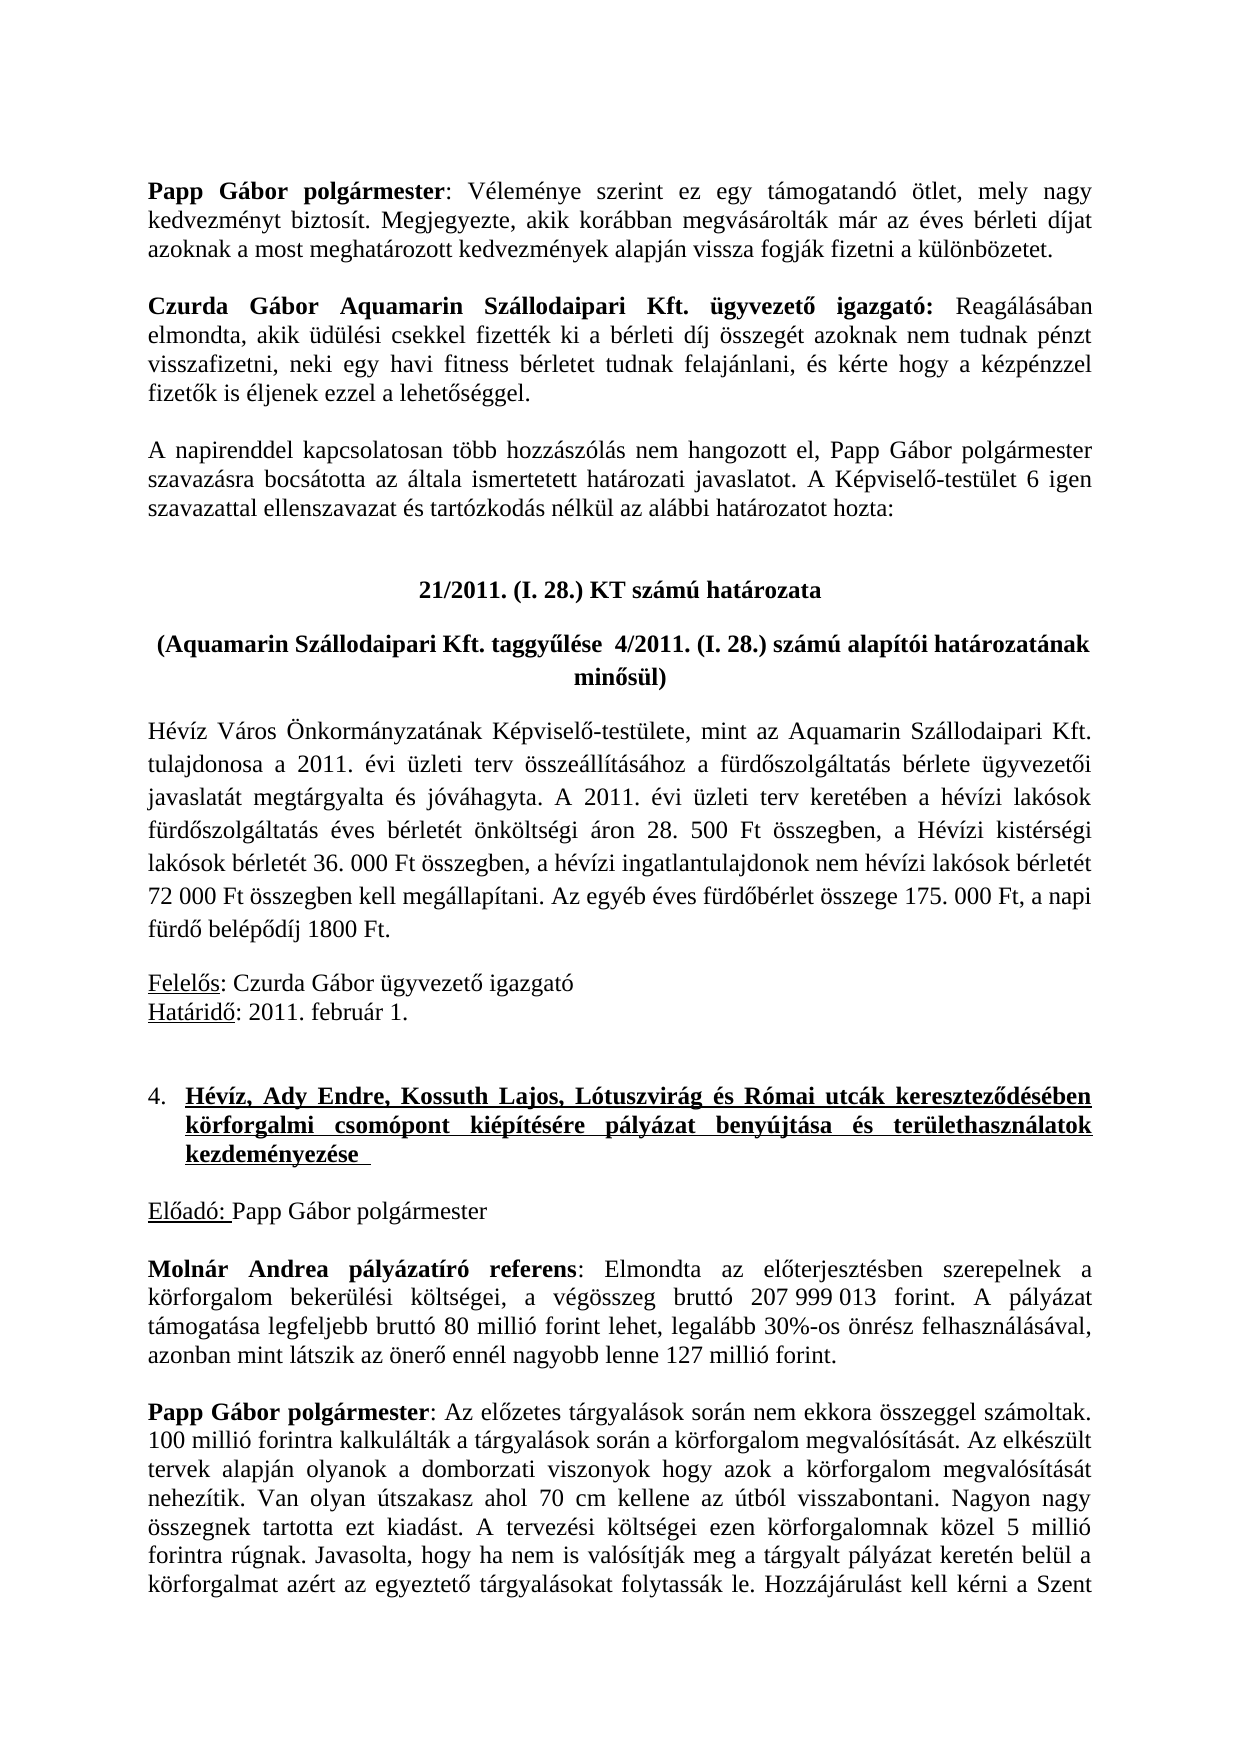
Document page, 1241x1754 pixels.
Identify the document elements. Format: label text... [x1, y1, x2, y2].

text A napirenddel kapcsolatosan több hozzászólás nem hangozott el, Papp Gábor polgármester szavazásra bocsátotta az általa ismertetett határozati javaslatot. A Képviselő-testület 6 igen szavazattal ellenszavazat és tartózkodás nélkül az alábbi határozatot hozta: [148, 435, 1093, 521]
text Előadó: Papp Gábor polgármester [148, 1196, 1093, 1225]
text Molnár Andrea pályázatíró referens: Elmondta az előterjesztésben szerepelnek a körforgalom bekerülési költségei, a végösszeg bruttó 207 999 013 forint. A pályázat támogatása legfeljebb bruttó 80 millió forint lehet, legalább 30%-os önrész felhasználásával, azonban mint látszik az önerő ennél nagyobb lenne 127 millió forint. [148, 1254, 1093, 1369]
text Határidő: 2011. február 1. [148, 997, 1093, 1025]
text Felelős: Czurda Gábor ügyvezető igazgató [148, 968, 1093, 997]
text 21/2011. (I. 28.) KT számú határozata [148, 575, 1093, 604]
text Hévíz Város Önkormányzatának Képviselő-testülete, mint az Aquamarin Szállodaipari Kft. tulajdonosa a 2011. évi üzleti terv összeállításához a fürdőszolgáltatás bérlete ügyvezetői javaslatát megtárgyalta és jóváhagyta. A 2011. évi üzleti terv keretében a hévízi lakósok fürdőszolgáltatás éves bérletét önköltségi áron 28. 500 Ft összegben, a Hévízi kistérségi lakósok bérletét 36. 000 Ft összegben, a hévízi ingatlantulajdonok nem hévízi lakósok bérletét 72 000 Ft összegben kell megállapítani. Az egyéb éves fürdőbérlet összege 175. 000 Ft, a napi fürdő belépődíj 1800 Ft. [148, 716, 1093, 943]
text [148, 1397, 1093, 1598]
text Czurda Gábor Aquamarin Szállodaipari Kft. ügyvezető igazgató: Reagálásában elmondta, akik üdülési csekkel fizették ki a bérleti díj összegét azoknak nem tudnak pénzt visszafizetni, neki egy havi fitness bérletet tudnak felajánlani, és kérte hogy a kézpénzzel fizetők is éljenek ezzel a lehetőséggel. [148, 291, 1093, 406]
text (Aquamarin Szállodaipari Kft. taggyűlése 4/2011. (I. 28.) számú alapítói határozatának minősül) [148, 629, 1093, 691]
list Hévíz, Ady Endre, Kossuth Lajos, Lótuszvirág és Római utcák kereszteződésében körforgalmi csomópont kiépítésére pályázat benyújtása és területhasználatok kezdeményezése [148, 1081, 1093, 1167]
text Papp Gábor polgármester: Véleménye szerint ez egy támogatandó ötlet, mely nagy kedvezményt biztosít. Megjegyezte, akik korábban megvásárolták már az éves bérleti díjat azoknak a most meghatározott kedvezmények alapján vissza fogják fizetni a különbözetet. [148, 176, 1093, 263]
